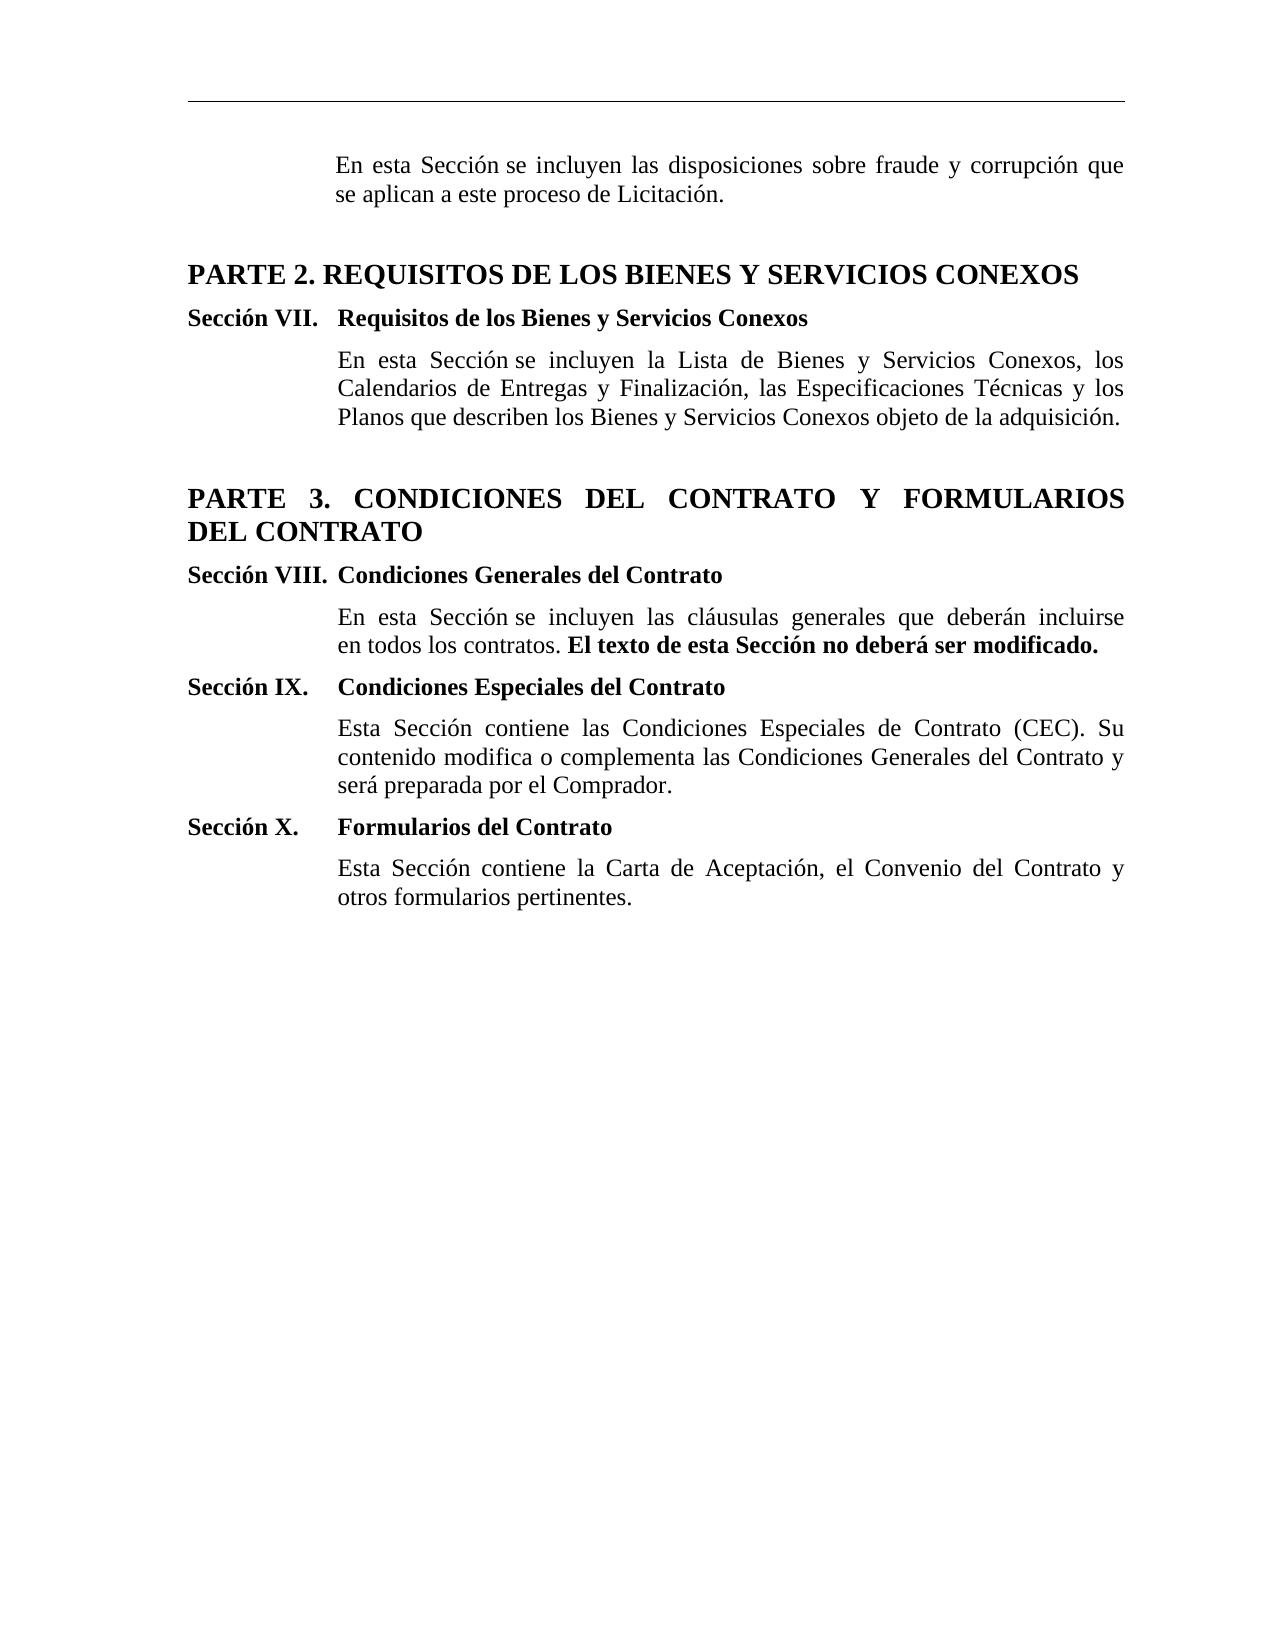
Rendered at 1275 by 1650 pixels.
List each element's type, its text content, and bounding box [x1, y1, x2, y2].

text Sección IX. Condiciones Especiales del Contrato [187, 672, 1125, 701]
text En esta Sección se incluyen la Lista de Bienes y Servicios Conexos, los Calendarios de Entregas y Finalización, las Especificaciones Técnicas y los Planos que describen los Bienes y Servicios Conexos objeto de la adquisición. [337, 345, 1125, 431]
list Esta Sección contiene la Carta de Aceptación, el Convenio del Contrato y otros formularios pertinentes. [337, 853, 1125, 911]
text PARTE 2. REQUISITOS DE LOS BIENES Y SERVICIOS CONEXOS [187, 257, 1125, 291]
text En esta Sección se incluyen las disposiciones sobre fraude y corrupción que se aplican a este proceso de Licitación. [335, 150, 1125, 207]
list En esta Sección se incluyen las cláusulas generales que deberán incluirse en todos los contratos. El texto de esta Sección no deberá ser modificado. [337, 602, 1125, 659]
text PARTE 3. CONDICIONES DEL CONTRATO Y FORMULARIOS DEL CONTRATO [187, 481, 1125, 548]
text Sección VIII. Condiciones Generales del Contrato [187, 561, 1125, 589]
text Esta Sección contiene las Condiciones Especiales de Contrato (CEC). Su contenido modifica o complementa las Condiciones Generales del Contrato y será preparada por el Comprador. [337, 713, 1125, 799]
text Sección X. Formularios del Contrato [187, 812, 1125, 841]
text Sección VII. Requisitos de los Bienes y Servicios Conexos [187, 303, 1125, 332]
